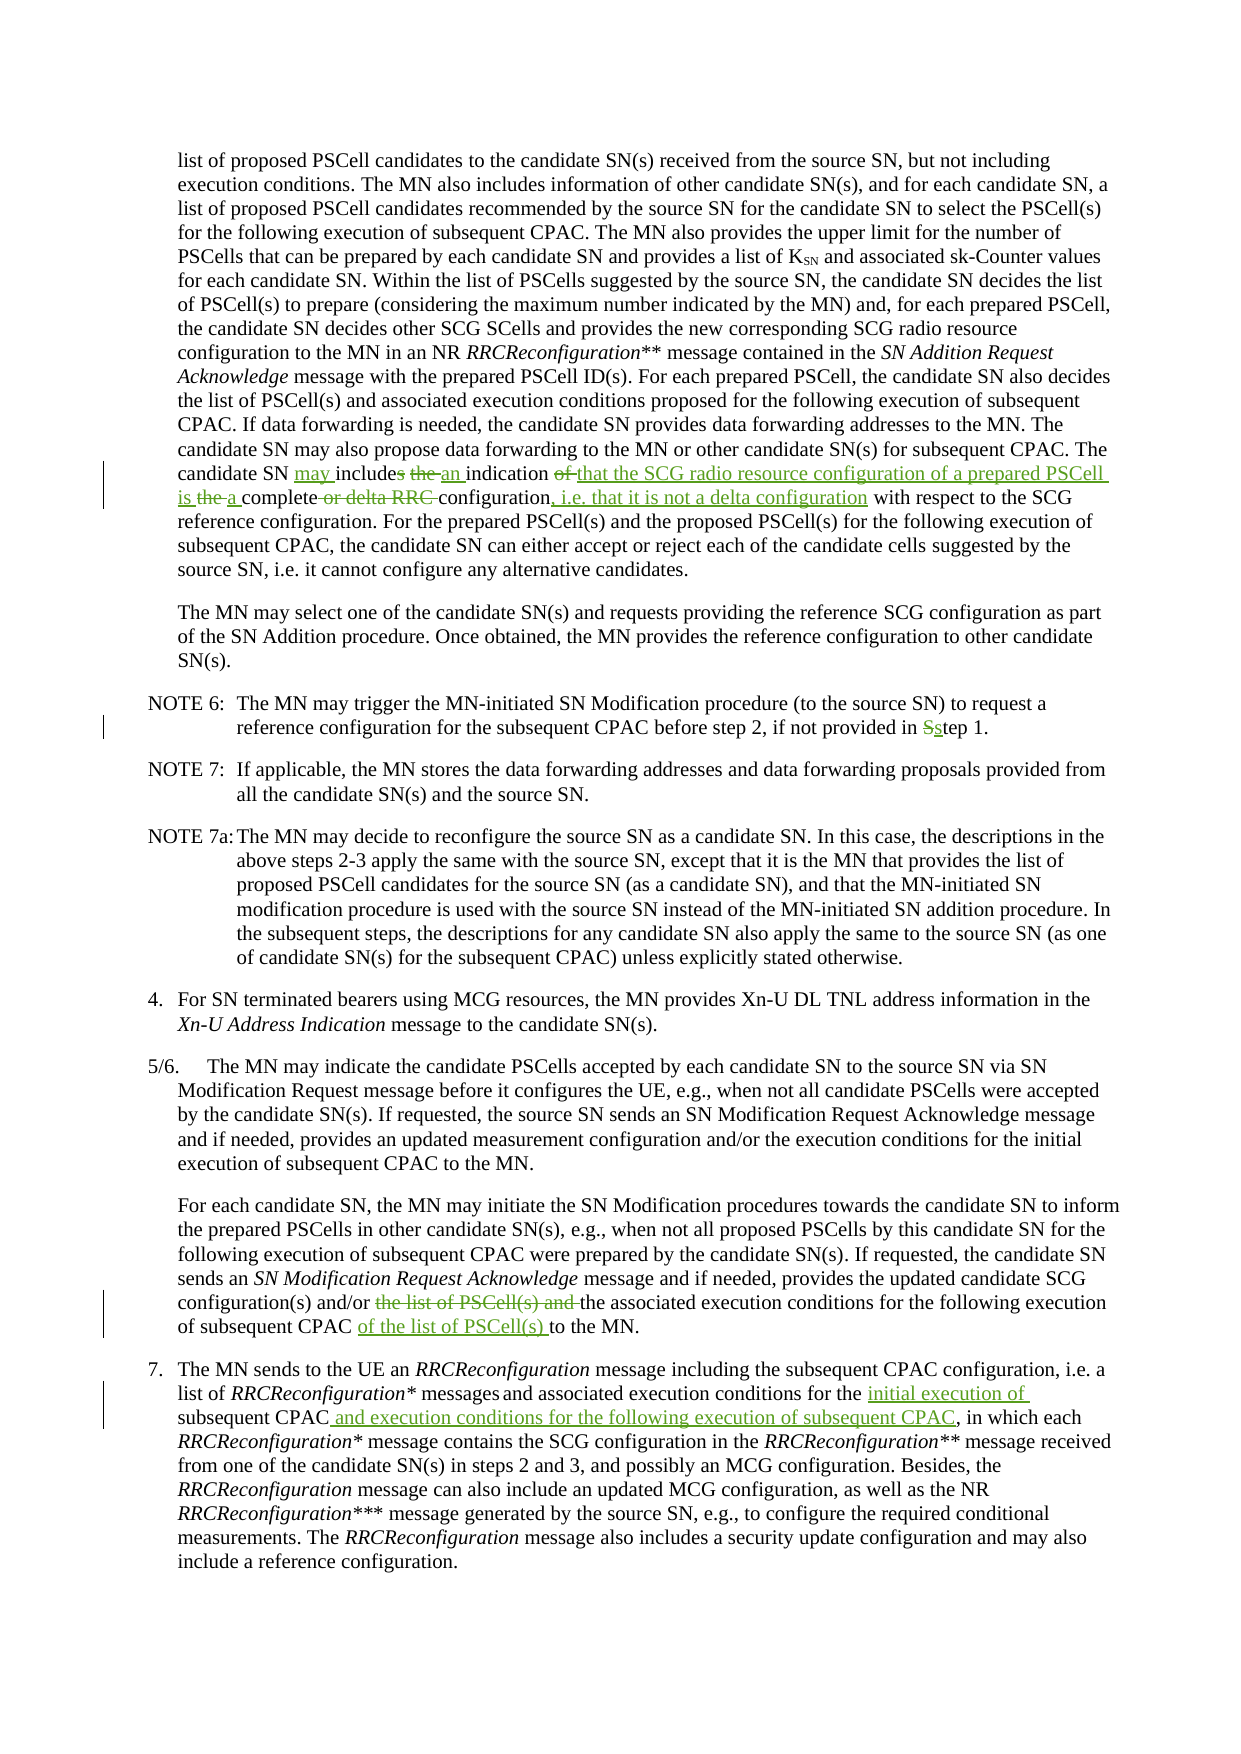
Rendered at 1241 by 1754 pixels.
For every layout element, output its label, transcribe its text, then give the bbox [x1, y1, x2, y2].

text 5/6. The MN may indicate the candidate PSCells accepted by each candidate SN to the source SN via SN Modification Request message before it configures the UE, e.g., when not all candidate PSCells were accepted by the candidate SN(s). If requested, the source SN sends an SN Modification Request Acknowledge message and if needed, provides an updated measurement configuration and/or the execution conditions for the initial execution of subsequent CPAC to the MN. [148, 1054, 1122, 1174]
text NOTE 7a: The MN may decide to reconfigure the source SN as a candidate SN. In this case, the descriptions in the above steps 2-3 apply the same with the source SN, except that it is the MN that provides the list of proposed PSCell candidates for the source SN (as a candidate SN), and that the MN-initiated SN modification procedure is used with the source SN instead of the MN-initiated SN addition procedure. In the subsequent steps, the descriptions for any candidate SN also apply the same to the source SN (as one of candidate SN(s) for the subsequent CPAC) unless explicitly stated otherwise. [148, 824, 1122, 969]
text NOTE 6: The MN may trigger the MN-initiated SN Modification procedure (to the source SN) to request a reference configuration for the subsequent CPAC before step 2, if not provided in tep 1. [148, 691, 1122, 739]
text For each candidate SN, the MN may initiate the SN Modification procedures towards the candidate SN to inform the prepared PSCells in other candidate SN(s), e.g., when not all proposed PSCells by this candidate SN for the following execution of subsequent CPAC were prepared by the candidate SN(s). If requested, the candidate SN sends an SN Modification Request Acknowledge message and if needed, provides the updated candidate SCG configuration(s) and/or the associated execution conditions for the following execution of subsequent CPAC to the MN. [177, 1193, 1122, 1338]
text NOTE 7: If applicable, the MN stores the data forwarding addresses and data forwarding proposals provided from all the candidate SN(s) and the source SN. [148, 757, 1122, 806]
text 7. The MN sends to the UE an RRCReconfiguration message including the subsequent CPAC configuration, i.e. a list of RRCReconfiguration* messages and associated execution conditions for the subsequent CPAC, in which each RRCReconfiguration* message contains the SCG configuration in the RRCReconfiguration** message received from one of the candidate SN(s) in steps 2 and 3, and possibly an MCG configuration. Besides, the RRCReconfiguration message can also include an updated MCG configuration, as well as the NR RRCReconfiguration*** message generated by the source SN, e.g., to configure the required conditional measurements. The RRCReconfiguration message also includes a security update configuration and may also include a reference configuration. [148, 1356, 1122, 1573]
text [148, 148, 1122, 581]
text The MN may select one of the candidate SN(s) and requests providing the reference SCG configuration as part of the SN Addition procedure. Once obtained, the MN provides the reference configuration to other candidate SN(s). [148, 599, 1122, 672]
text 4. For SN terminated bearers using MCG resources, the MN provides Xn-U DL TNL address information in the Xn-U Address Indication message to the candidate SN(s). [148, 987, 1122, 1036]
